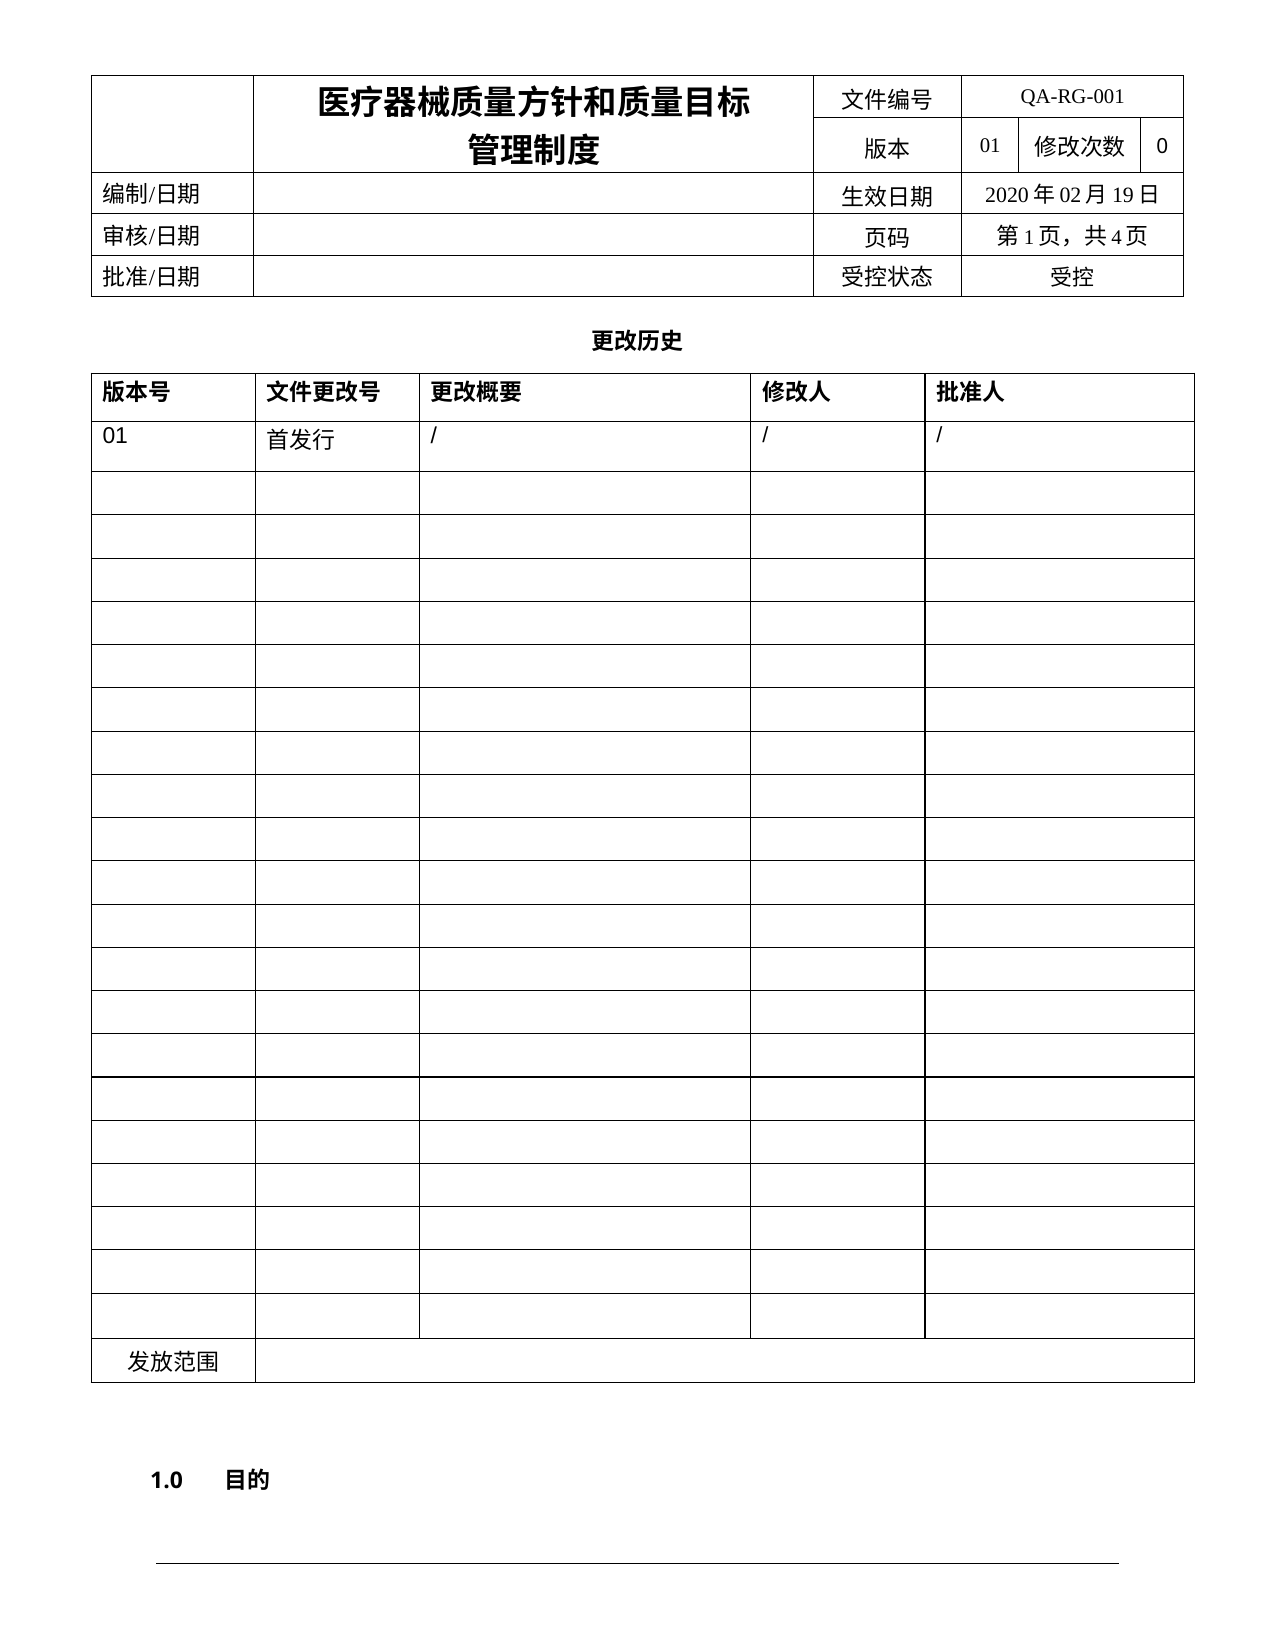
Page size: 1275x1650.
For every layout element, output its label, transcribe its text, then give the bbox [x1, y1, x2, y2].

table_cell [256, 602, 419, 644]
table_cell [92, 645, 255, 687]
table_cell [92, 991, 255, 1033]
table_cell [92, 602, 255, 644]
table_cell [92, 1164, 255, 1206]
table_cell [92, 688, 255, 731]
table_cell [926, 1121, 1194, 1163]
table_cell [92, 1034, 255, 1076]
table_cell / [751, 422, 924, 471]
table_cell [256, 1294, 419, 1337]
table_cell [256, 732, 419, 774]
table_header 版本号 [92, 374, 255, 421]
table_cell [926, 515, 1194, 558]
table_cell [92, 732, 255, 774]
table_header 文件更改号 [256, 374, 419, 421]
table_cell [751, 1294, 924, 1337]
table_header 批准人 [926, 374, 1194, 421]
table_cell [420, 472, 750, 514]
table_cell [926, 1034, 1194, 1076]
table_cell [751, 1207, 924, 1249]
table_cell [256, 991, 419, 1033]
table_cell [751, 645, 924, 687]
table_cell [256, 775, 419, 817]
table_cell [420, 1078, 750, 1119]
table_cell [92, 559, 255, 601]
table_cell [751, 732, 924, 774]
table_cell [256, 559, 419, 601]
list 目的 [150, 1462, 1125, 1496]
table_cell [256, 948, 419, 990]
table_cell [256, 905, 419, 947]
table_cell [926, 905, 1194, 947]
table_cell [926, 1250, 1194, 1292]
table_cell [256, 818, 419, 860]
table_cell [751, 1164, 924, 1206]
table_cell [420, 515, 750, 558]
table_cell [420, 905, 750, 947]
table_header 更改概要 [420, 374, 750, 421]
table_cell [420, 732, 750, 774]
table_cell [751, 775, 924, 817]
table_cell [926, 602, 1194, 644]
table_cell [92, 818, 255, 860]
table_cell [751, 991, 924, 1033]
table_cell [256, 515, 419, 558]
table_cell [256, 1078, 419, 1119]
table_cell / [420, 422, 750, 471]
table_cell [92, 1078, 255, 1119]
table_cell 01 [92, 422, 255, 471]
table_cell [420, 1121, 750, 1163]
table_cell [751, 602, 924, 644]
table_cell [420, 1164, 750, 1206]
table_cell [926, 688, 1194, 731]
table_cell 首发行 [256, 422, 419, 471]
table_cell [256, 645, 419, 687]
table_cell [751, 1078, 924, 1119]
table_cell [751, 515, 924, 558]
table_cell [751, 905, 924, 947]
table_cell [92, 861, 255, 903]
table_cell [92, 948, 255, 990]
table_cell [751, 472, 924, 514]
table_cell [420, 645, 750, 687]
table_cell [926, 1164, 1194, 1206]
table_cell 发放范围 [92, 1339, 255, 1382]
table_cell [256, 1339, 1194, 1382]
table_cell [926, 559, 1194, 601]
table_cell [256, 472, 419, 514]
table_cell [420, 948, 750, 990]
table_cell [926, 732, 1194, 774]
table_cell [256, 1164, 419, 1206]
table_cell [420, 1034, 750, 1076]
table_cell [926, 948, 1194, 990]
table_cell [420, 818, 750, 860]
table_cell [926, 472, 1194, 514]
table_cell [751, 861, 924, 903]
table_cell [926, 645, 1194, 687]
table_cell [751, 559, 924, 601]
table_cell [256, 861, 419, 903]
table_cell [92, 775, 255, 817]
table_cell [256, 688, 419, 731]
table_cell [420, 1294, 750, 1337]
table_cell [926, 818, 1194, 860]
table_cell [751, 1034, 924, 1076]
table_cell [420, 559, 750, 601]
table_cell [751, 948, 924, 990]
table_cell [256, 1207, 419, 1249]
table_cell [420, 1250, 750, 1292]
table_cell [92, 905, 255, 947]
table_cell [92, 1250, 255, 1292]
table_cell [92, 515, 255, 558]
table_cell [420, 775, 750, 817]
table_cell / [926, 422, 1194, 471]
table_cell [92, 472, 255, 514]
table_cell [420, 602, 750, 644]
table_cell [926, 1078, 1194, 1119]
table_cell [92, 1294, 255, 1337]
table_cell [926, 1207, 1194, 1249]
text 更改历史 [150, 323, 1125, 356]
table_cell [256, 1121, 419, 1163]
table_header 修改人 [751, 374, 924, 421]
table_cell [420, 991, 750, 1033]
table_cell [420, 861, 750, 903]
table_cell [420, 1207, 750, 1249]
table_cell [751, 1121, 924, 1163]
table_cell [926, 775, 1194, 817]
table_cell [751, 688, 924, 731]
table_cell [256, 1034, 419, 1076]
table_cell [92, 1121, 255, 1163]
table_cell [420, 688, 750, 731]
table_cell [926, 1294, 1194, 1337]
table_cell [926, 991, 1194, 1033]
table_cell [92, 1207, 255, 1249]
table_cell [751, 1250, 924, 1292]
table_cell [256, 1250, 419, 1292]
table_cell [926, 861, 1194, 903]
table_cell [751, 818, 924, 860]
